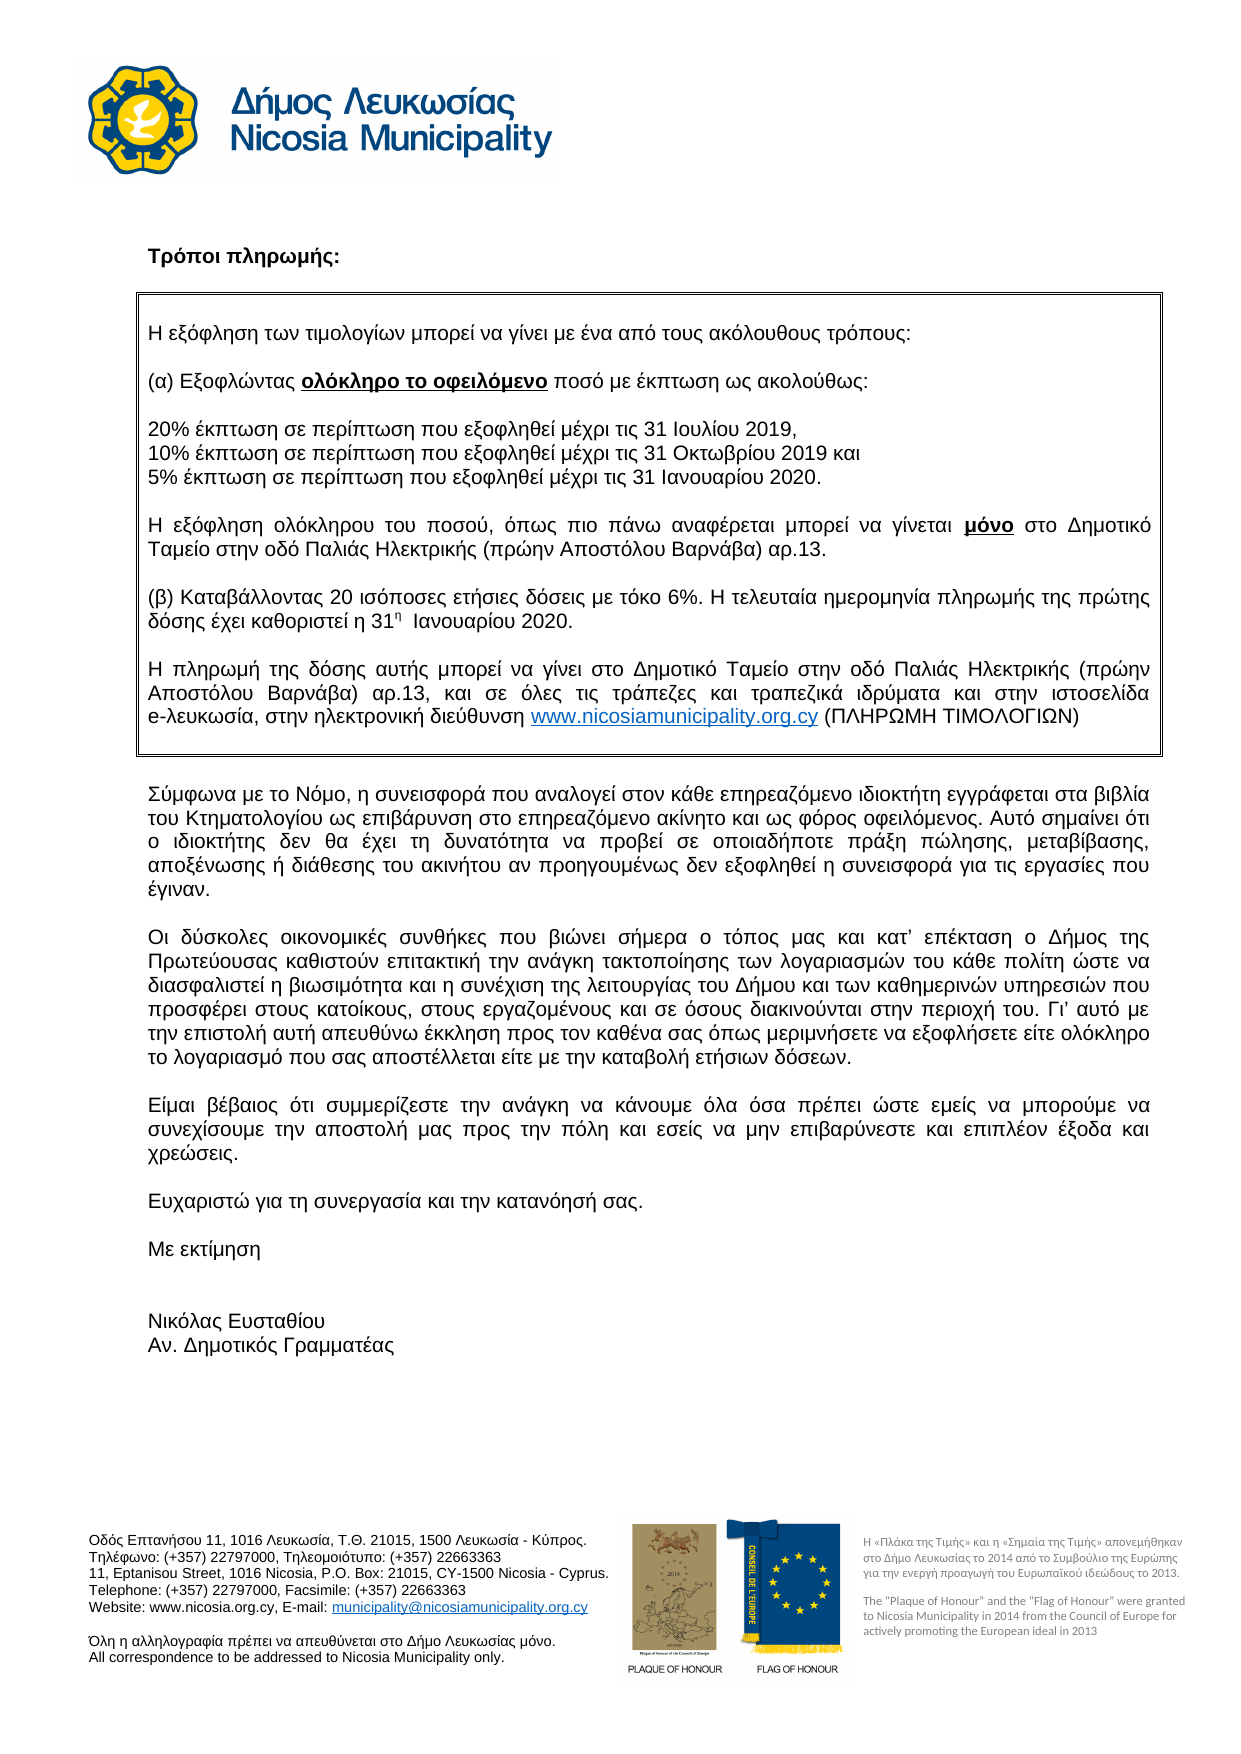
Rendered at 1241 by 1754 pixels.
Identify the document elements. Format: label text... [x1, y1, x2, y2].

text Σύμφωνα με το Νόμο, η συνεισφορά που αναλογεί στον κάθε επηρεαζόμενο ιδιοκτήτη εγγράφεται στα βιβλία του Κτηματολογίου ως επιβάρυνση στο επηρεαζόμενο ακίνητο και ως φόρος οφειλόμενος. Αυτό σημαίνει ότι ο ιδιοκτήτης δεν θα έχει τη δυνατότητα να προβεί σε οποιαδήποτε πράξη πώλησης, μεταβίβασης, αποξένωσης ή διάθεσης του ακινήτου αν προηγουμένως δεν εξοφληθεί η συνεισφορά για τις εργασίες που έγιναν. [148, 781, 1152, 901]
text 20% έκπτωση σε περίπτωση που εξοφληθεί μέχρι τις 31 Ιουλίου 2019, [148, 417, 1152, 441]
text 10% έκπτωση σε περίπτωση που εξοφληθεί μέχρι τις 31 Οκτωβρίου 2019 και [148, 441, 1152, 465]
text Τρόποι πληρωμής: [148, 244, 1152, 268]
text Η εξόφληση ολόκληρου του ποσού, όπως πιο πάνω αναφέρεται μπορεί να γίνεται μόνο στο Δημοτικό Ταμείο στην οδό Παλιάς Ηλεκτρικής (πρώην Αποστόλου Βαρνάβα) αρ.13. [148, 513, 1152, 561]
text Η πληρωμή της δόσης αυτής μπορεί να γίνει στο Δημοτικό Ταμείο στην οδό Παλιάς Ηλεκτρικής (πρώην Αποστόλου Βαρνάβα) αρ.13, και σε όλες τις τράπεζες και τραπεζικά ιδρύματα και στην ιστοσελίδα e-λευκωσία, στην ηλεκτρονική διεύθυνση www.nicosiamunicipality.org.cy (ΠΛΗΡΩΜΗ ΤΙΜΟΛΟΓΙΩΝ) [148, 656, 1152, 728]
text (β) Καταβάλλοντας 20 ισόποσες ετήσιες δόσεις με τόκο 6%. Η τελευταία ημερομηνία πληρωμής της πρώτης δόσης έχει καθοριστεί η 31η Ιανουαρίου 2020. [148, 584, 1152, 632]
text 5% έκπτωση σε περίπτωση που εξοφληθεί μέχρι τις 31 Ιανουαρίου 2020. [148, 465, 1152, 489]
text Με εκτίμηση [148, 1237, 1152, 1261]
text Αν. Δημοτικός Γραμματέας [148, 1332, 1152, 1356]
picture [72, 52, 560, 184]
text Είμαι βέβαιος ότι συμμερίζεστε την ανάγκη να κάνουμε όλα όσα πρέπει ώστε εμείς να μπορούμε να συνεχίσουμε την αποστολή μας προς την πόλη και εσείς να μην επιβαρύνεστε και επιπλέον έξοδα και χρεώσεις. [148, 1093, 1152, 1165]
picture [616, 1512, 855, 1682]
text Η εξόφληση των τιμολογίων μπορεί να γίνει με ένα από τους ακόλουθους τρόπους: [148, 321, 1152, 345]
text (α) Εξοφλώντας ολόκληρο το οφειλόμενο ποσό με έκπτωση ως ακολούθως: [148, 369, 1152, 393]
text Ευχαριστώ για τη συνεργασία και την κατανόησή σας. [148, 1189, 1152, 1213]
text Οι δύσκολες οικονομικές συνθήκες που βιώνει σήμερα ο τόπος μας και κατ’ επέκταση ο Δήμος της Πρωτεύουσας καθιστούν επιτακτική την ανάγκη τακτοποίησης των λογαριασμών του κάθε πολίτη ώστε να διασφαλιστεί η βιωσιμότητα και η συνέχιση της λειτουργίας του Δήμου και των καθημερινών υπηρεσιών που προσφέρει στους κατοίκους, στους εργαζομένους και σε όσους διακινούνται στην περιοχή του. Γι’ αυτό με την επιστολή αυτή απευθύνω έκκληση προς τον καθένα σας όπως μεριμνήσετε να εξοφλήσετε είτε ολόκληρο το λογαριασμό που σας αποστέλλεται είτε με την καταβολή ετήσιων δόσεων. [148, 925, 1152, 1069]
text Νικόλας Ευσταθίου [148, 1308, 1152, 1332]
